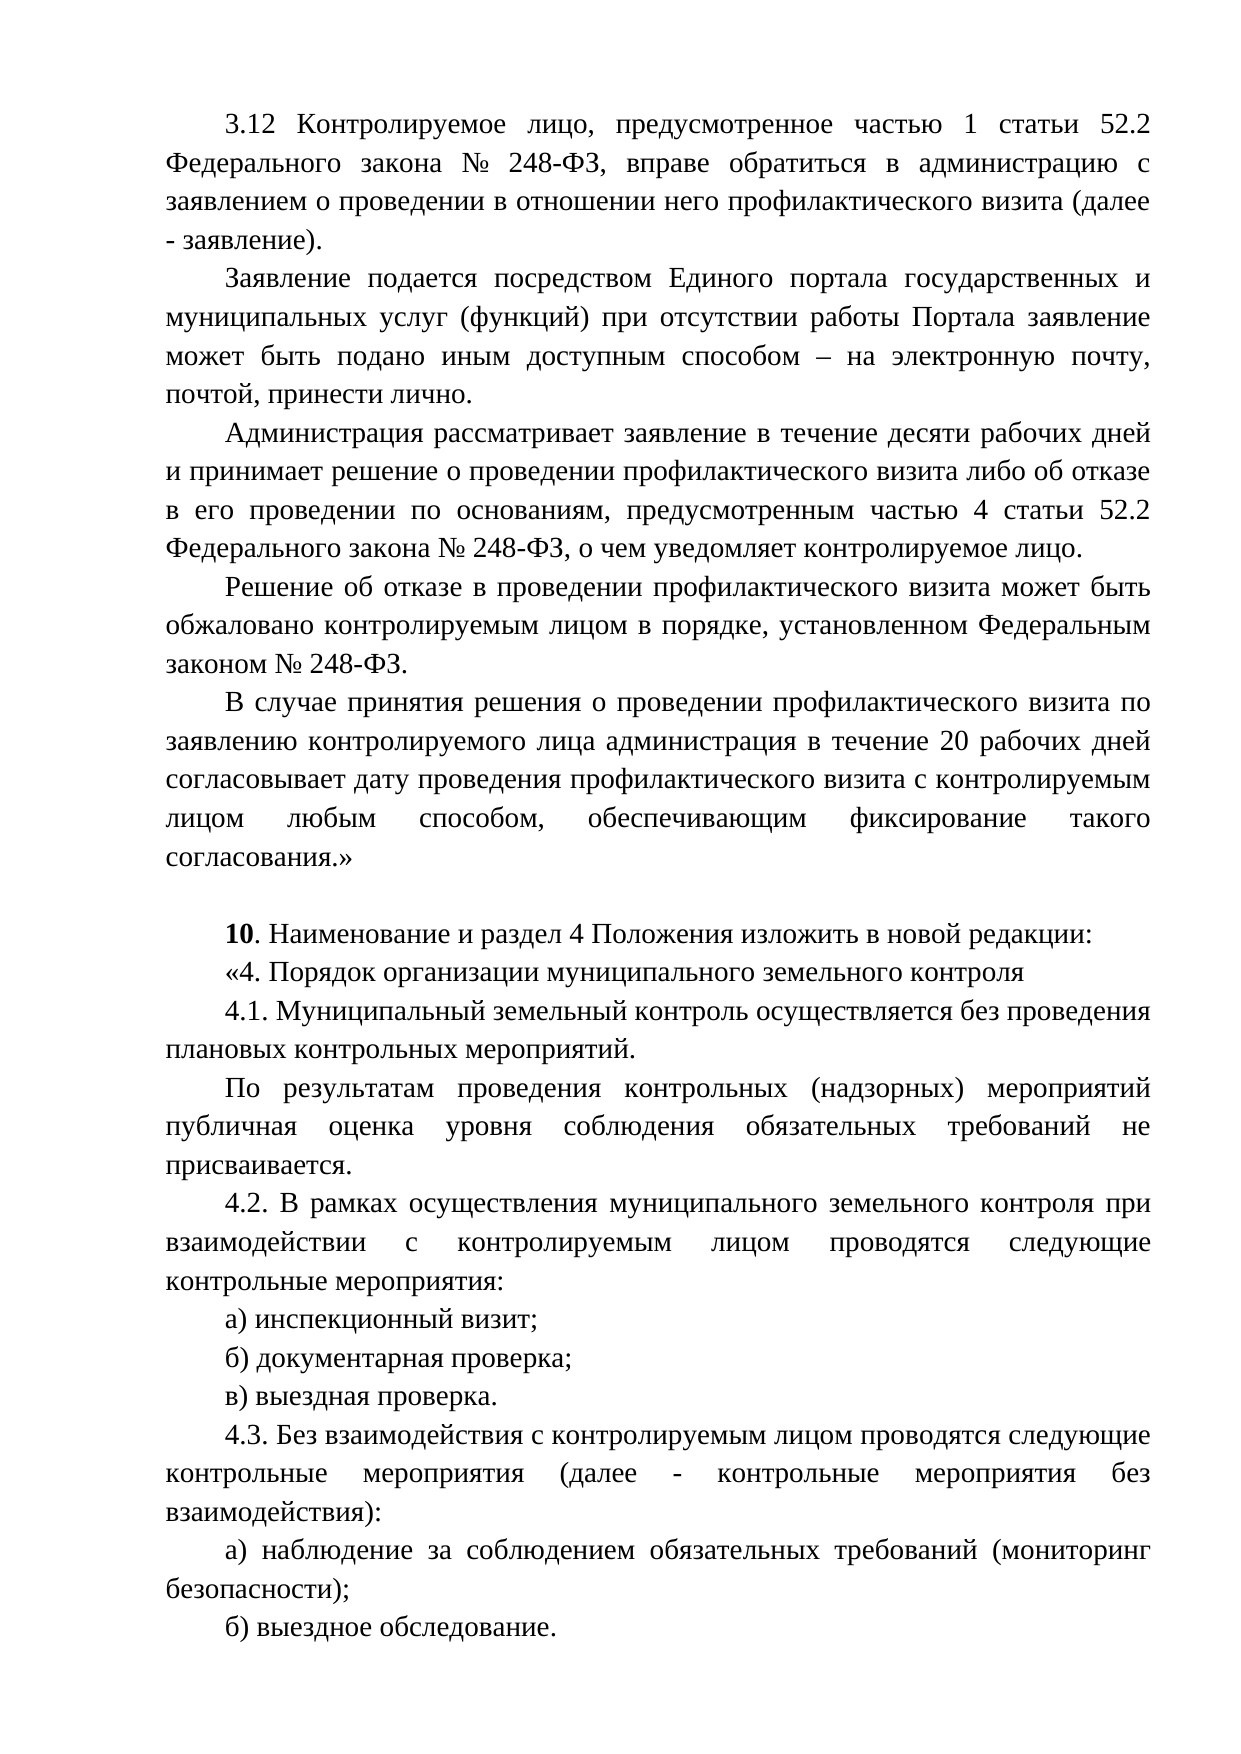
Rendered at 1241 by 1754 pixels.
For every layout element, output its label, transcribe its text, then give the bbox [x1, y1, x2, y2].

text а) наблюдение за соблюдением обязательных требований (мониторинг безопасности); [165, 1532, 1152, 1604]
text 3.12 Контролируемое лицо, предусмотренное частью 1 статьи 52.2 Федерального закона № 248-ФЗ, вправе обратиться в администрацию с заявлением о проведении в отношении него профилактического визита (далее - заявление). [165, 106, 1152, 256]
list По результатам проведения контрольных (надзорных) мероприятий публичная оценка уровня соблюдения обязательных требований не присваивается. [165, 1070, 1152, 1181]
list б) документарная проверка; [165, 1340, 1152, 1373]
text б) выездное обследование. [165, 1609, 1152, 1643]
text Заявление подается посредством Единого портала государственных и муниципальных услуг (функций) при отсутствии работы Портала заявление может быть подано иным доступным способом – на электронную почту, почтой, принести лично. [165, 261, 1152, 410]
text 4.3. Без взаимодействия с контролируемым лицом проводятся следующие контрольные мероприятия (далее - контрольные мероприятия без взаимодействия): [165, 1417, 1152, 1527]
list «4. Порядок организации муниципального земельного контроля [165, 954, 1152, 988]
list 4.2. В рамках осуществления муниципального земельного контроля при взаимодействии с контролируемым лицом проводятся следующие контрольные мероприятия: [165, 1186, 1152, 1296]
text 4.1. Муниципальный земельный контроль осуществляется без проведения плановых контрольных мероприятий. [165, 993, 1152, 1065]
text В случае принятия решения о проведении профилактического визита по заявлению контролируемого лица администрация в течение 20 рабочих дней согласовывает дату проведения профилактического визита с контролируемым лицом любым способом, обеспечивающим фиксирование такого согласования.» [165, 684, 1152, 872]
list а) инспекционный визит; [165, 1301, 1152, 1335]
list в) выездная проверка. [165, 1378, 1152, 1412]
text Решение об отказе в проведении профилактического визита может быть обжаловано контролируемым лицом в порядке, установленном Федеральным законом № 248-ФЗ. [165, 569, 1152, 679]
title 10. Наименование и раздел 4 Положения изложить в новой редакции: [165, 916, 1152, 949]
text Администрация рассматривает заявление в течение десяти рабочих дней и принимает решение о проведении профилактического визита либо об отказе в его проведении по основаниям, предусмотренным частью 4 статьи 52.2 Федерального закона № 248-ФЗ, о чем уведомляет контролируемое лицо. [165, 415, 1152, 564]
